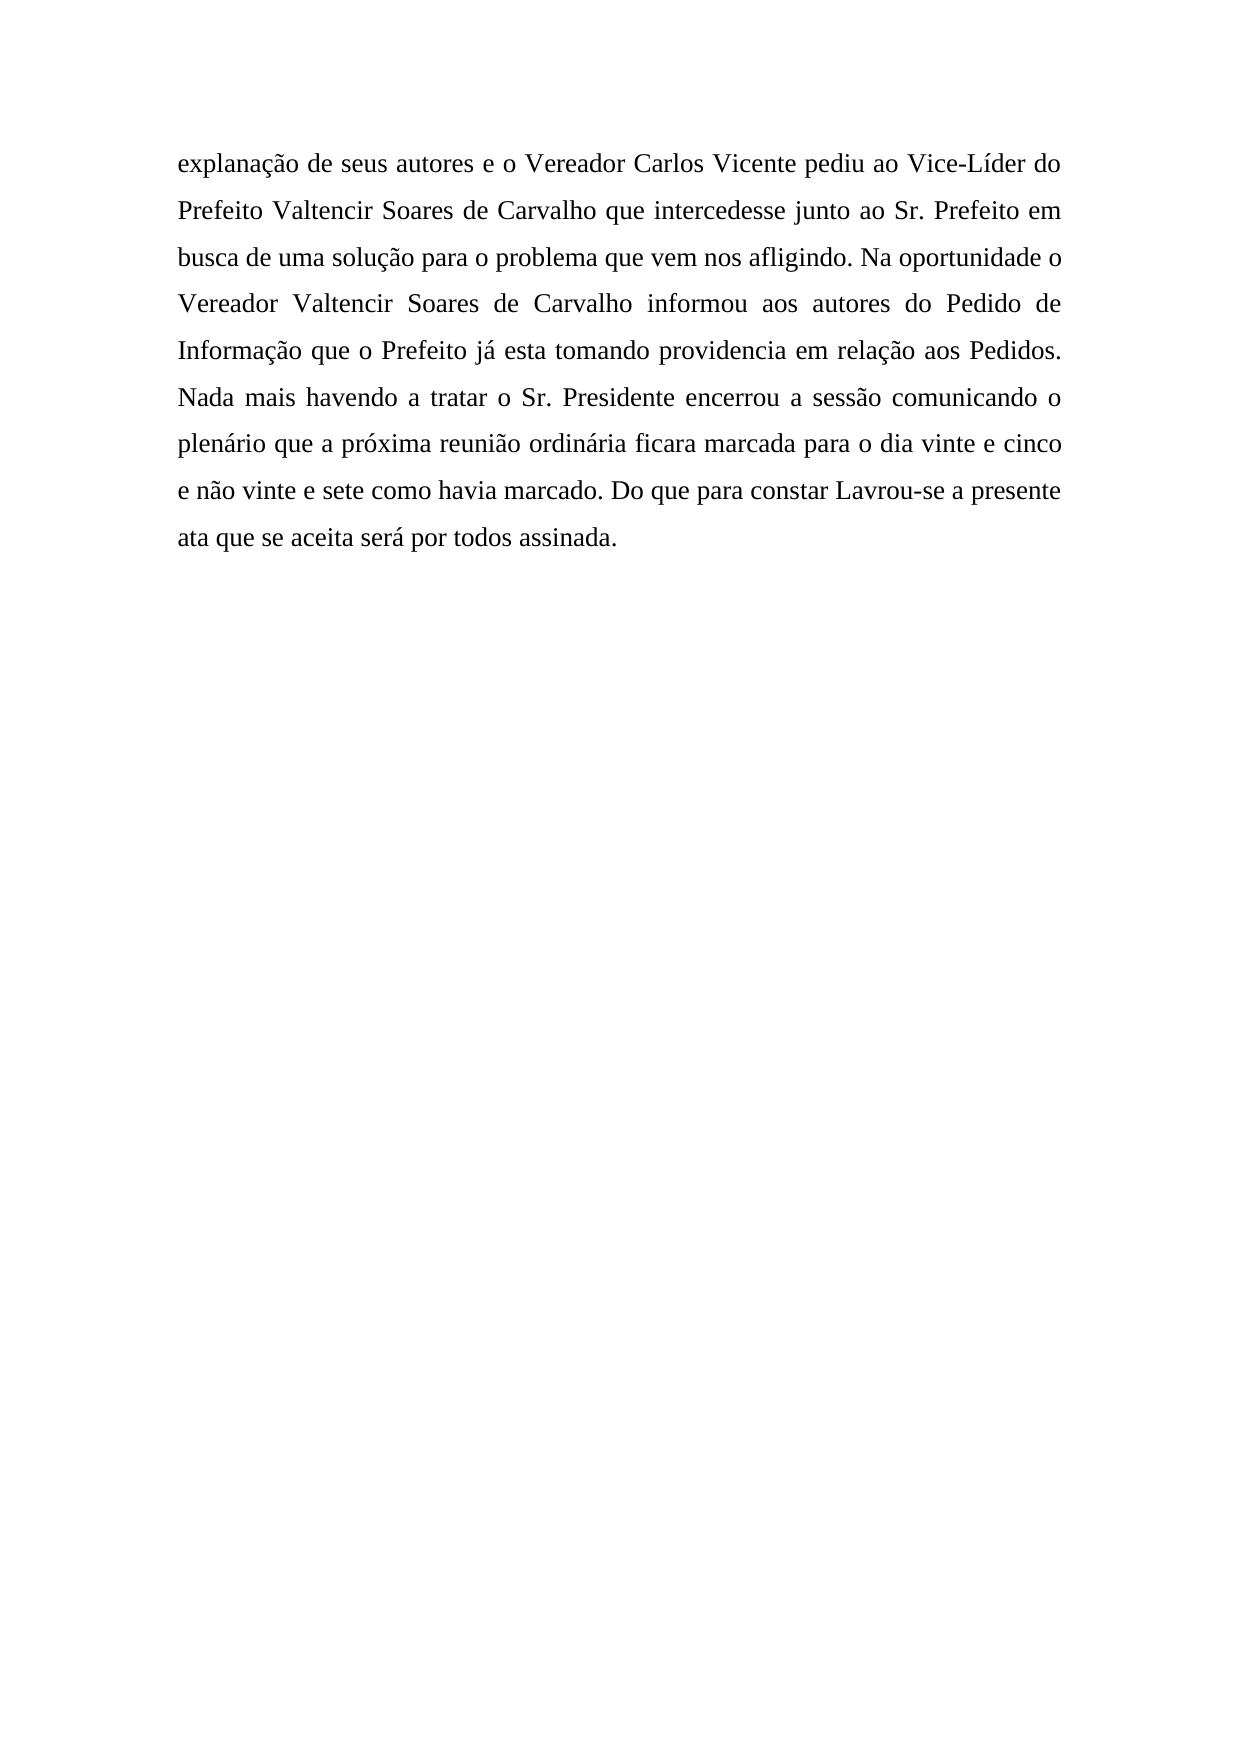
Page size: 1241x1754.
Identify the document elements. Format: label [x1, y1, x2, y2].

text [177, 148, 1063, 552]
